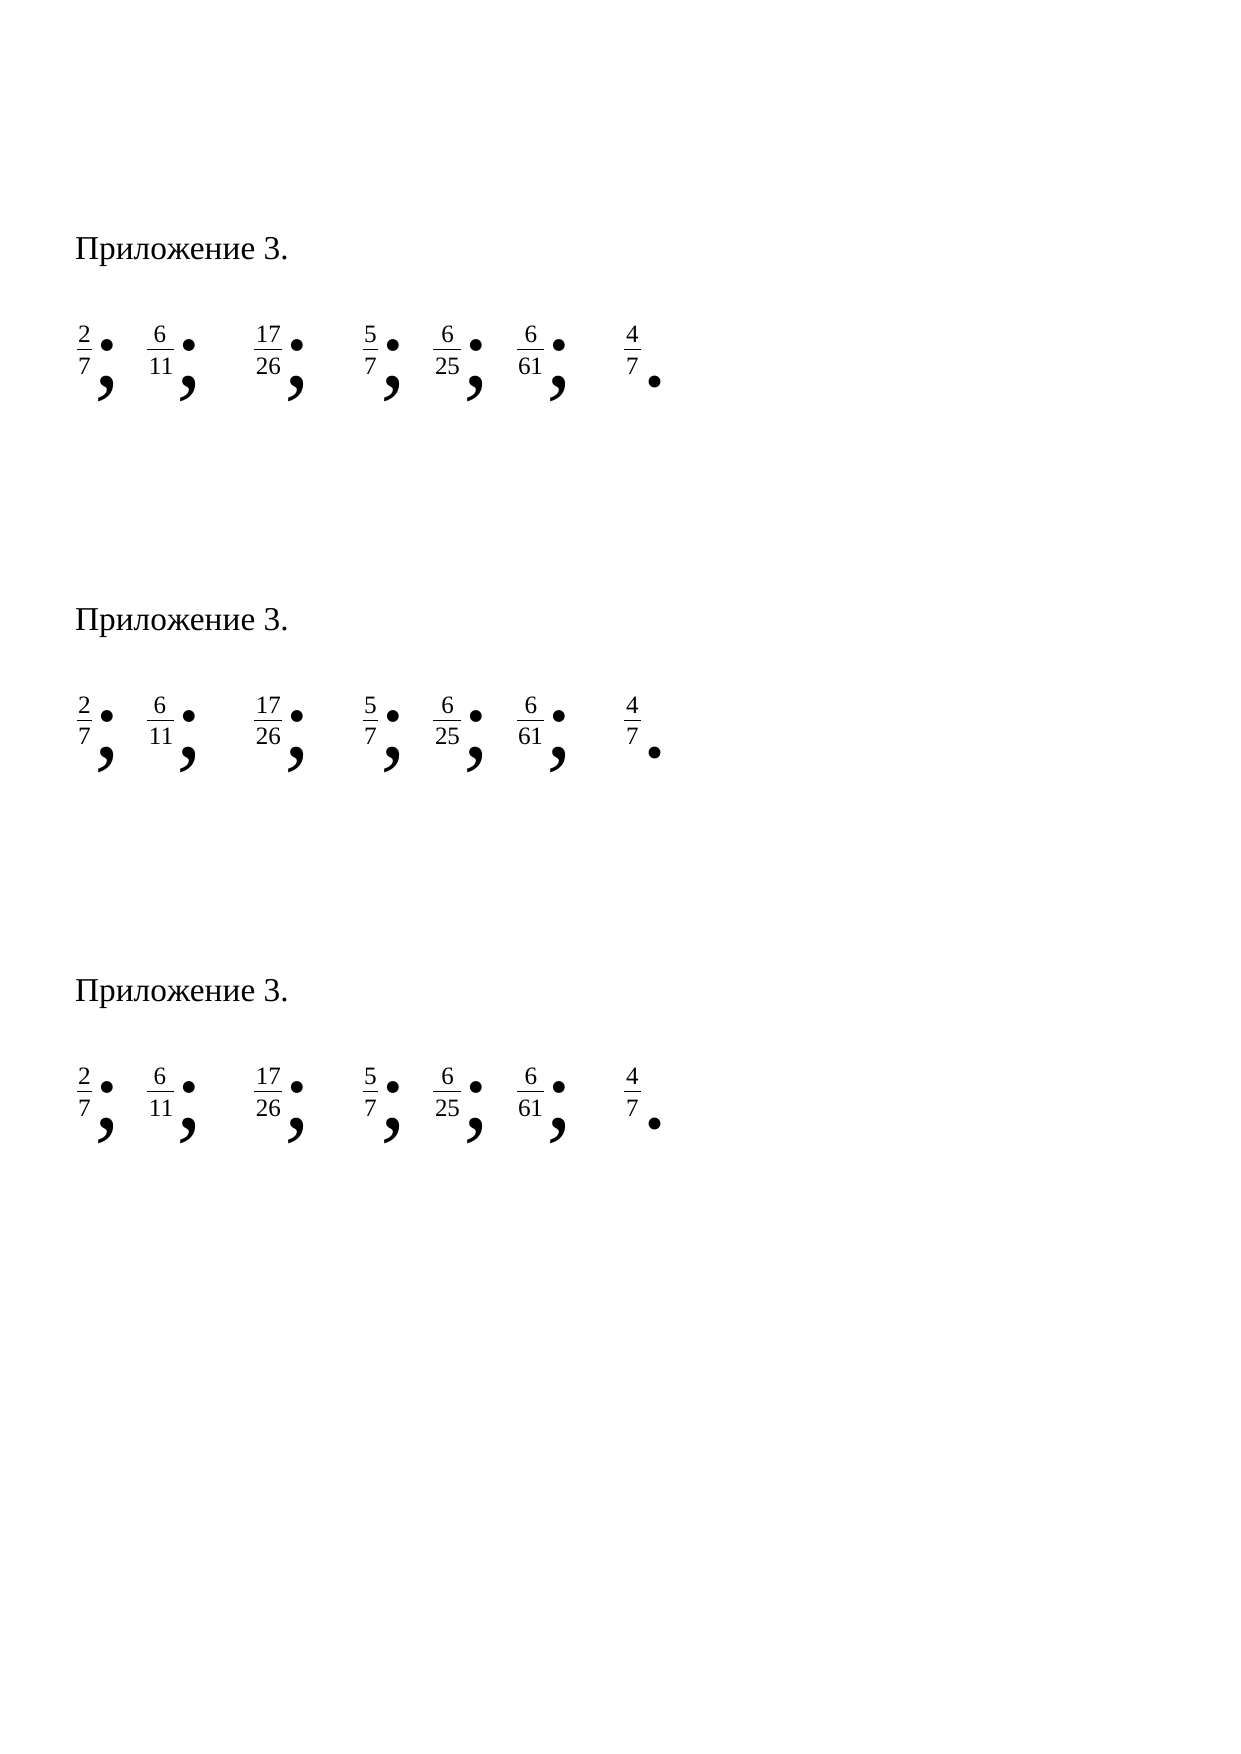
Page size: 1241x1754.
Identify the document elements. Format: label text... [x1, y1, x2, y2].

text Приложение 3. [75, 599, 1165, 637]
text ; ; ; ; ; ; . [75, 664, 1165, 779]
text ; ; ; ; ; ; . [75, 1035, 1165, 1150]
text ; ; ; ; ; ; . [75, 293, 1165, 408]
text Приложение 3. [75, 228, 1165, 266]
text Приложение 3. [75, 970, 1165, 1008]
